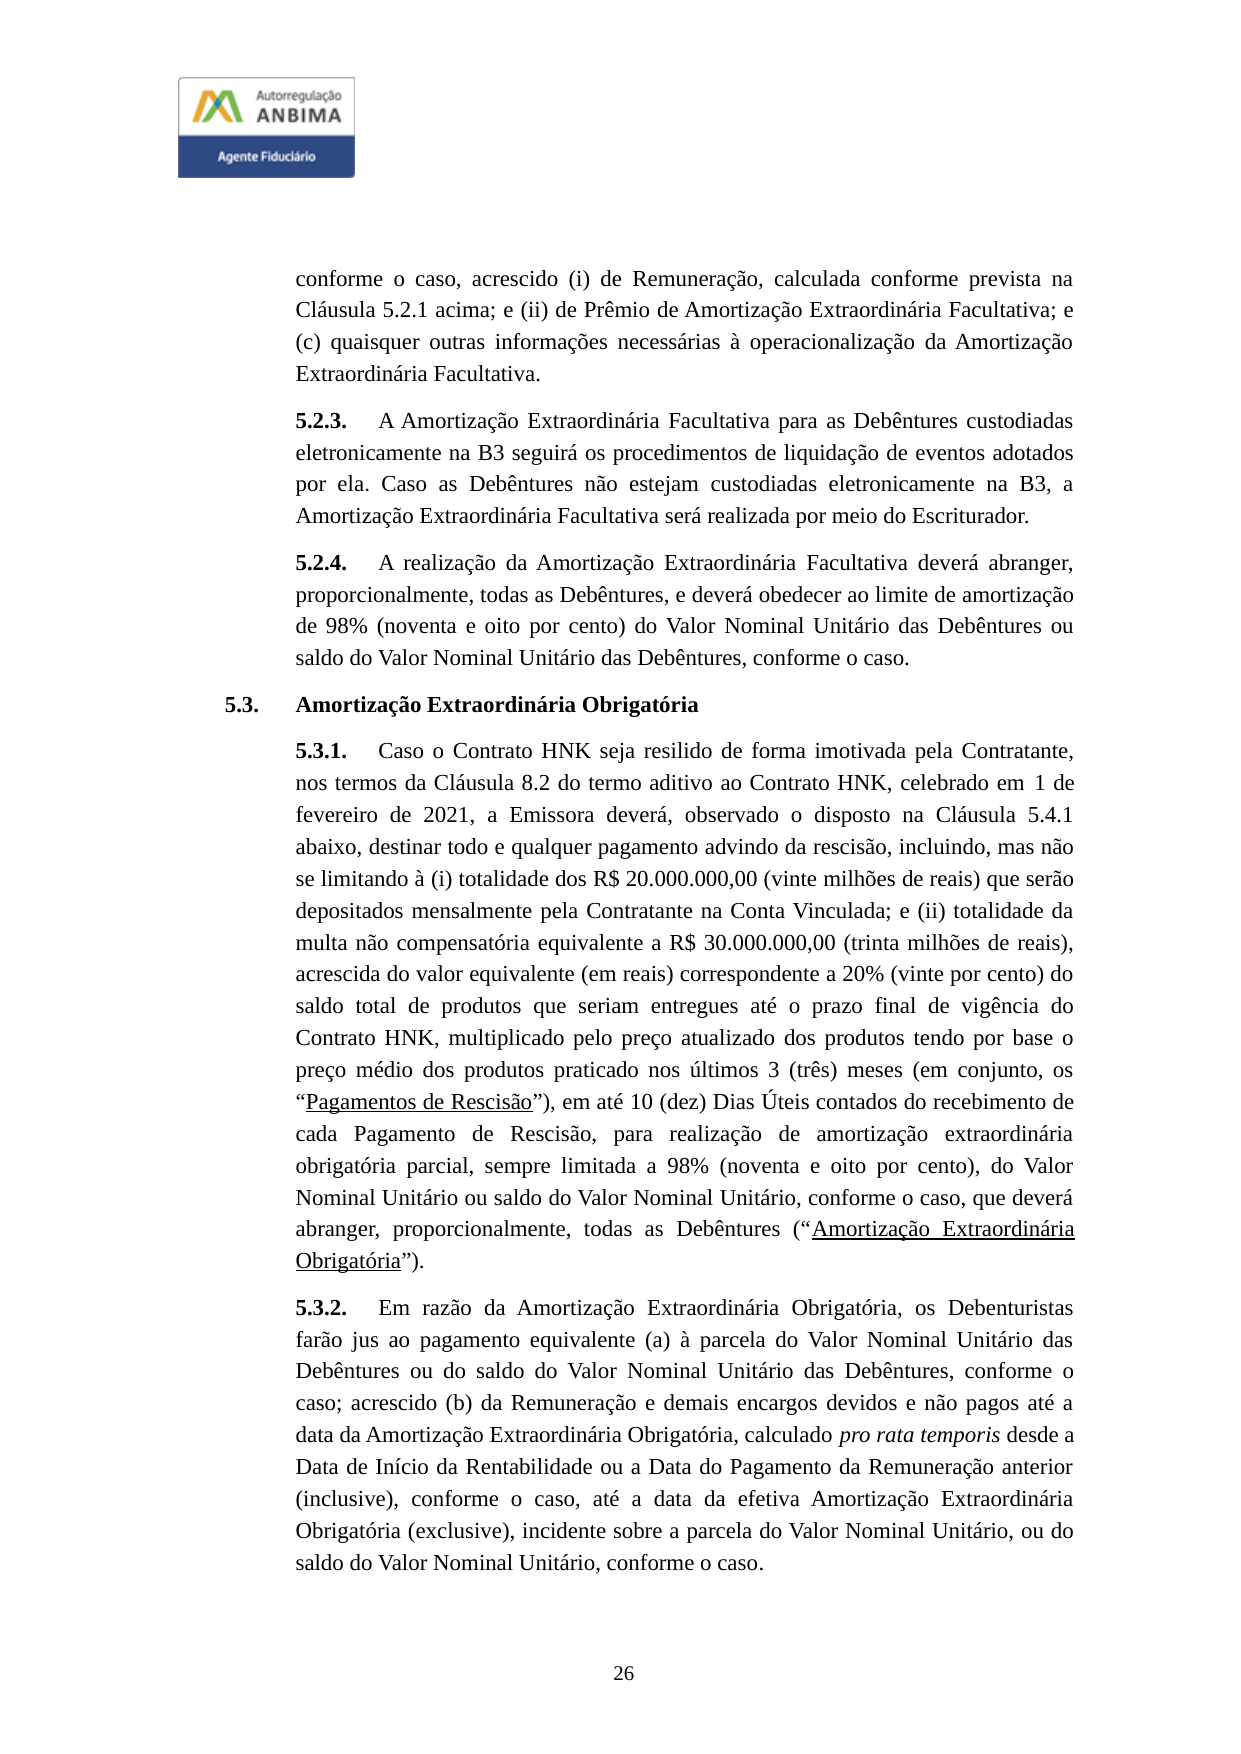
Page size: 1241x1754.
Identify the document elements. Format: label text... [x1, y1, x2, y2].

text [295, 265, 1075, 387]
text A Amortização Extraordinária Facultativa para as Debêntures custodiadas eletronicamente na B3 seguirá os procedimentos de liquidação de eventos adotados por ela. Caso as Debêntures não estejam custodiadas eletronicamente na B3, a Amortização Extraordinária Facultativa será realizada por meio do Escriturador. [295, 407, 1075, 529]
text A realização da Amortização Extraordinária Facultativa deverá abranger, proporcionalmente, todas as Debêntures, e deverá obedecer ao limite de amortização de 98% (noventa e oito por cento) do Valor Nominal Unitário das Debêntures ou saldo do Valor Nominal Unitário das Debêntures, conforme o caso. [295, 549, 1075, 671]
text Amortização Extraordinária Obrigatória [224, 691, 1075, 717]
text Em razão da Amortização Extraordinária Obrigatória, os Debenturistas farão jus ao pagamento equivalente (a) à parcela do Valor Nominal Unitário das Debêntures ou do saldo do Valor Nominal Unitário das Debêntures, conforme o caso; acrescido (b) da Remuneração e demais encargos devidos e não pagos até a data da Amortização Extraordinária Obrigatória, calculado pro rata temporis desde a Data de Início da Rentabilidade ou a Data do Pagamento da Remuneração anterior (inclusive), conforme o caso, até a data da efetiva Amortização Extraordinária Obrigatória (exclusive), incidente sobre a parcela do Valor Nominal Unitário, ou do saldo do Valor Nominal Unitário, conforme o caso. [295, 1294, 1075, 1575]
text Caso o Contrato HNK seja resilido de forma imotivada pela Contratante, nos termos da Cláusula 8.2 do termo aditivo ao Contrato HNK, celebrado em 1 de fevereiro de 2021, a Emissora deverá, observado o disposto na Cláusula 5.4.1 abaixo, destinar todo e qualquer pagamento advindo da rescisão, incluindo, mas não se limitando à (i) totalidade dos R$ 20.000.000,00 (vinte milhões de reais) que serão depositados mensalmente pela Contratante na Conta Vinculada; e (ii) totalidade da multa não compensatória equivalente a R$ 30.000.000,00 (trinta milhões de reais), acrescida do valor equivalente (em reais) correspondente a 20% (vinte por cento) do saldo total de produtos que seriam entregues até o prazo final de vigência do Contrato HNK, multiplicado pelo preço atualizado dos produtos tendo por base o preço médio dos produtos praticado nos últimos 3 (três) meses (em conjunto, os “Pagamentos de Rescisão”), em até 10 (dez) Dias Úteis contados do recebimento de cada Pagamento de Rescisão, para realização de amortização extraordinária obrigatória parcial, sempre limitada a 98% (noventa e oito por cento), do Valor Nominal Unitário ou saldo do Valor Nominal Unitário, conforme o caso, que deverá abranger, proporcionalmente, todas as Debêntures (“Amortização Extraordinária Obrigatória”). [295, 737, 1075, 1274]
